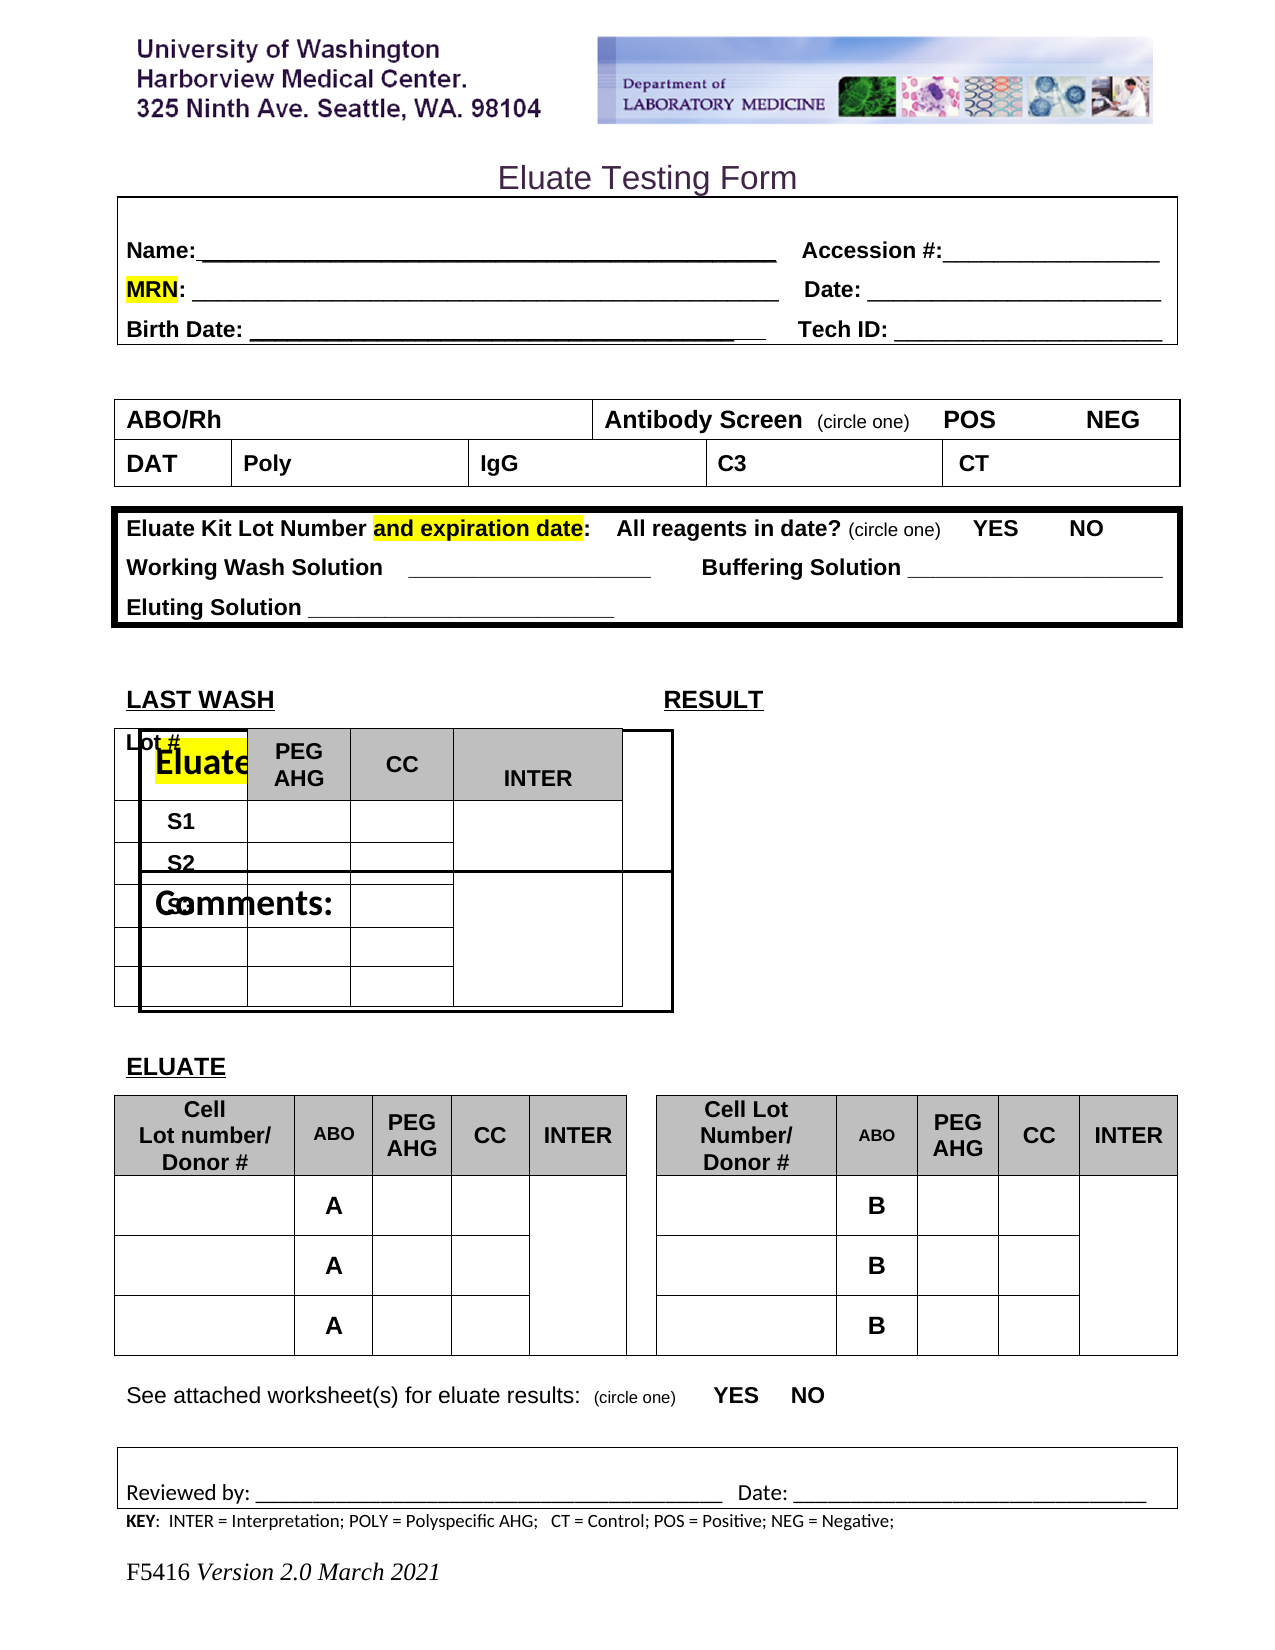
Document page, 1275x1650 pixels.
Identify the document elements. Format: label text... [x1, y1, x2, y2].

text Eluting Solution ________________________ [118, 585, 1177, 622]
table_header Lot # [115, 729, 247, 800]
table_cell A [295, 1236, 372, 1295]
text Reviewed by: _________________________________________ Date: _______________________________ [118, 1475, 1177, 1508]
table_cell [918, 1236, 998, 1295]
table_header ABO [295, 1096, 372, 1175]
table_header Antibody Screen (circle one) POS NEG [593, 400, 1179, 438]
table_header INTER [454, 729, 622, 800]
table_cell [248, 928, 350, 966]
table_header PEGAHG [373, 1096, 451, 1175]
table_header INTER [1080, 1096, 1177, 1175]
table_cell [248, 967, 350, 1006]
table_cell [351, 801, 453, 842]
table_cell IgG [469, 440, 706, 486]
table_cell [452, 1236, 529, 1295]
table_cell [1080, 1176, 1177, 1355]
table_cell [351, 843, 453, 884]
table_cell [373, 1176, 451, 1235]
text Name: _____________________________________________ Accession #:_________________ [118, 236, 1177, 263]
table_cell S1 [115, 801, 247, 842]
table_header PEG AHG [248, 729, 350, 800]
text See attached worksheet(s) for eluate results: (circle one) YES NO [126, 1382, 1169, 1409]
text Birth Date: ______________________________________ Tech ID: _____________________ [118, 315, 1177, 344]
table_cell [657, 1296, 836, 1355]
picture [126, 30, 1158, 130]
table_cell C3 [707, 440, 942, 486]
table_header ABO [837, 1096, 917, 1175]
table_cell S3 [115, 885, 247, 927]
table_cell [351, 885, 453, 927]
text KEY: INTER = Interpretation; POLY = Polyspecific AHG; CT = Control; POS = Positive; NEG = Negative; [126, 1509, 1169, 1532]
table_header Cell Lot number/ Donor # [115, 1096, 294, 1175]
table_cell [115, 967, 247, 1006]
table_cell [373, 1296, 451, 1355]
table_cell [373, 1236, 451, 1295]
text Working Wash Solution ___________________ Buffering Solution ____________________ [118, 546, 1177, 581]
table_cell B [837, 1296, 917, 1355]
table_cell B [837, 1236, 917, 1295]
table_cell [351, 928, 453, 966]
table_cell [999, 1176, 1079, 1235]
table_header CC [999, 1096, 1079, 1175]
table_header CC [351, 729, 453, 800]
table_cell [452, 1296, 529, 1355]
table_cell CT [943, 440, 1179, 486]
text Eluate Kit Lot Number and expiration date: All reagents in date? (circle one) YES NO [118, 513, 1177, 541]
table_cell [657, 1236, 836, 1295]
table_cell A [295, 1296, 372, 1355]
table_cell [248, 843, 350, 884]
table_cell [248, 885, 350, 927]
table_cell [452, 1176, 529, 1235]
text LAST WASH RESULT [126, 685, 1169, 713]
table_header PEG AHG [918, 1096, 998, 1175]
text ELUATE [126, 1052, 1169, 1081]
table_cell [115, 1236, 294, 1295]
table_cell [248, 801, 350, 842]
table_cell [918, 1296, 998, 1355]
table_header ABO/Rh [115, 400, 592, 438]
table_cell [115, 1296, 294, 1355]
table_header CC [452, 1096, 529, 1175]
table_cell [918, 1176, 998, 1235]
table_cell S2 [115, 843, 247, 884]
table_cell [999, 1296, 1079, 1355]
table_header INTER [530, 1096, 626, 1175]
table_cell DAT [115, 440, 231, 486]
table_cell Poly [232, 440, 468, 486]
table_header [627, 1095, 656, 1355]
table_header Cell Lot Number/ Donor # [657, 1096, 836, 1175]
table_cell [657, 1176, 836, 1235]
table_cell A [295, 1176, 372, 1235]
table_cell [530, 1176, 626, 1355]
table_cell [999, 1236, 1079, 1295]
table_cell [115, 1176, 294, 1235]
table_cell B [837, 1176, 917, 1235]
text MRN: ______________________________________________ Date: _______________________ [118, 275, 1177, 303]
table_cell [454, 801, 622, 1006]
table_cell [351, 967, 453, 1006]
table_cell [115, 928, 247, 966]
